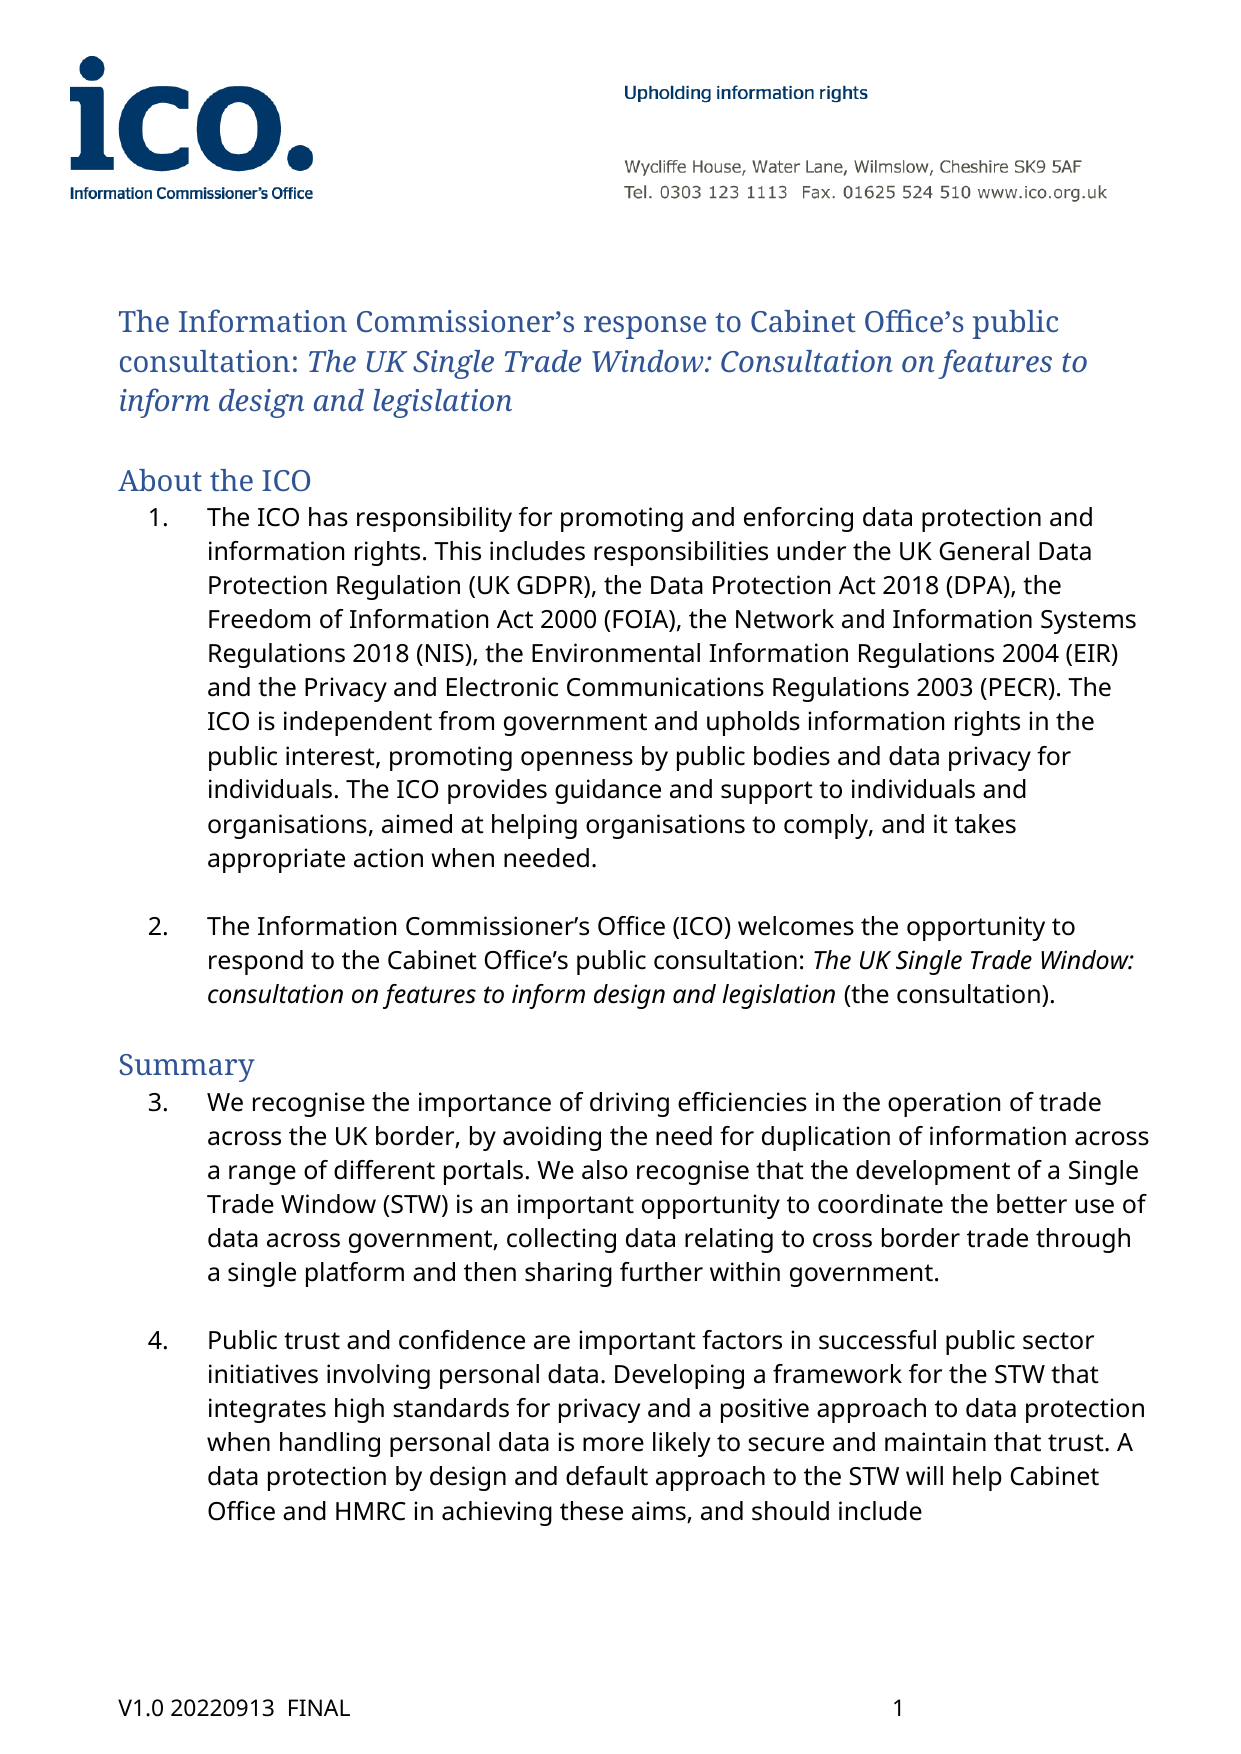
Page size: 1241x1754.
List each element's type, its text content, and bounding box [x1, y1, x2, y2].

picture [70, 56, 1113, 203]
list We recognise the importance of driving efficiencies in the operation of trade across the UK border, by avoiding the need for duplication of information across a range of different portals. We also recognise that the development of a Single Trade Window (STW) is an important opportunity to coordinate the better use of data across government, collecting data relating to cross border trade through a single platform and then sharing further within government. [148, 1084, 1152, 1289]
list The ICO has responsibility for promoting and enforcing data protection and information rights. This includes responsibilities under the UK General Data Protection Regulation (UK GDPR), the Data Protection Act 2018 (DPA), the Freedom of Information Act 2000 (FOIA), the Network and Information Systems Regulations 2018 (NIS), the Environmental Information Regulations 2004 (EIR) and the Privacy and Electronic Communications Regulations 2003 (PECR). The ICO is independent from government and upholds information rights in the public interest, promoting openness by public bodies and data privacy for individuals. The ICO provides guidance and support to individuals and organisations, aimed at helping organisations to comply, and it takes appropriate action when needed. [148, 500, 1152, 874]
list Public trust and confidence are important factors in successful public sector initiatives involving personal data. Developing a framework for the STW that integrates high standards for privacy and a positive approach to data protection when handling personal data is more likely to secure and maintain that trust. A data protection by design and default approach to the STW will help Cabinet Office and HMRC in achieving these aims, and should include [148, 1323, 1152, 1527]
text Summary [118, 1045, 1152, 1084]
list The Information Commissioner’s Office (ICO) welcomes the opportunity to respond to the Cabinet Office’s public consultation: The UK Single Trade Window: consultation on features to inform design and legislation (the consultation). [148, 908, 1152, 1011]
text About the ICO [118, 460, 1152, 500]
text The Information Commissioner’s response to Cabinet Office’s public consultation: The UK Single Trade Window: Consultation on features to inform design and legislation [118, 301, 1152, 420]
